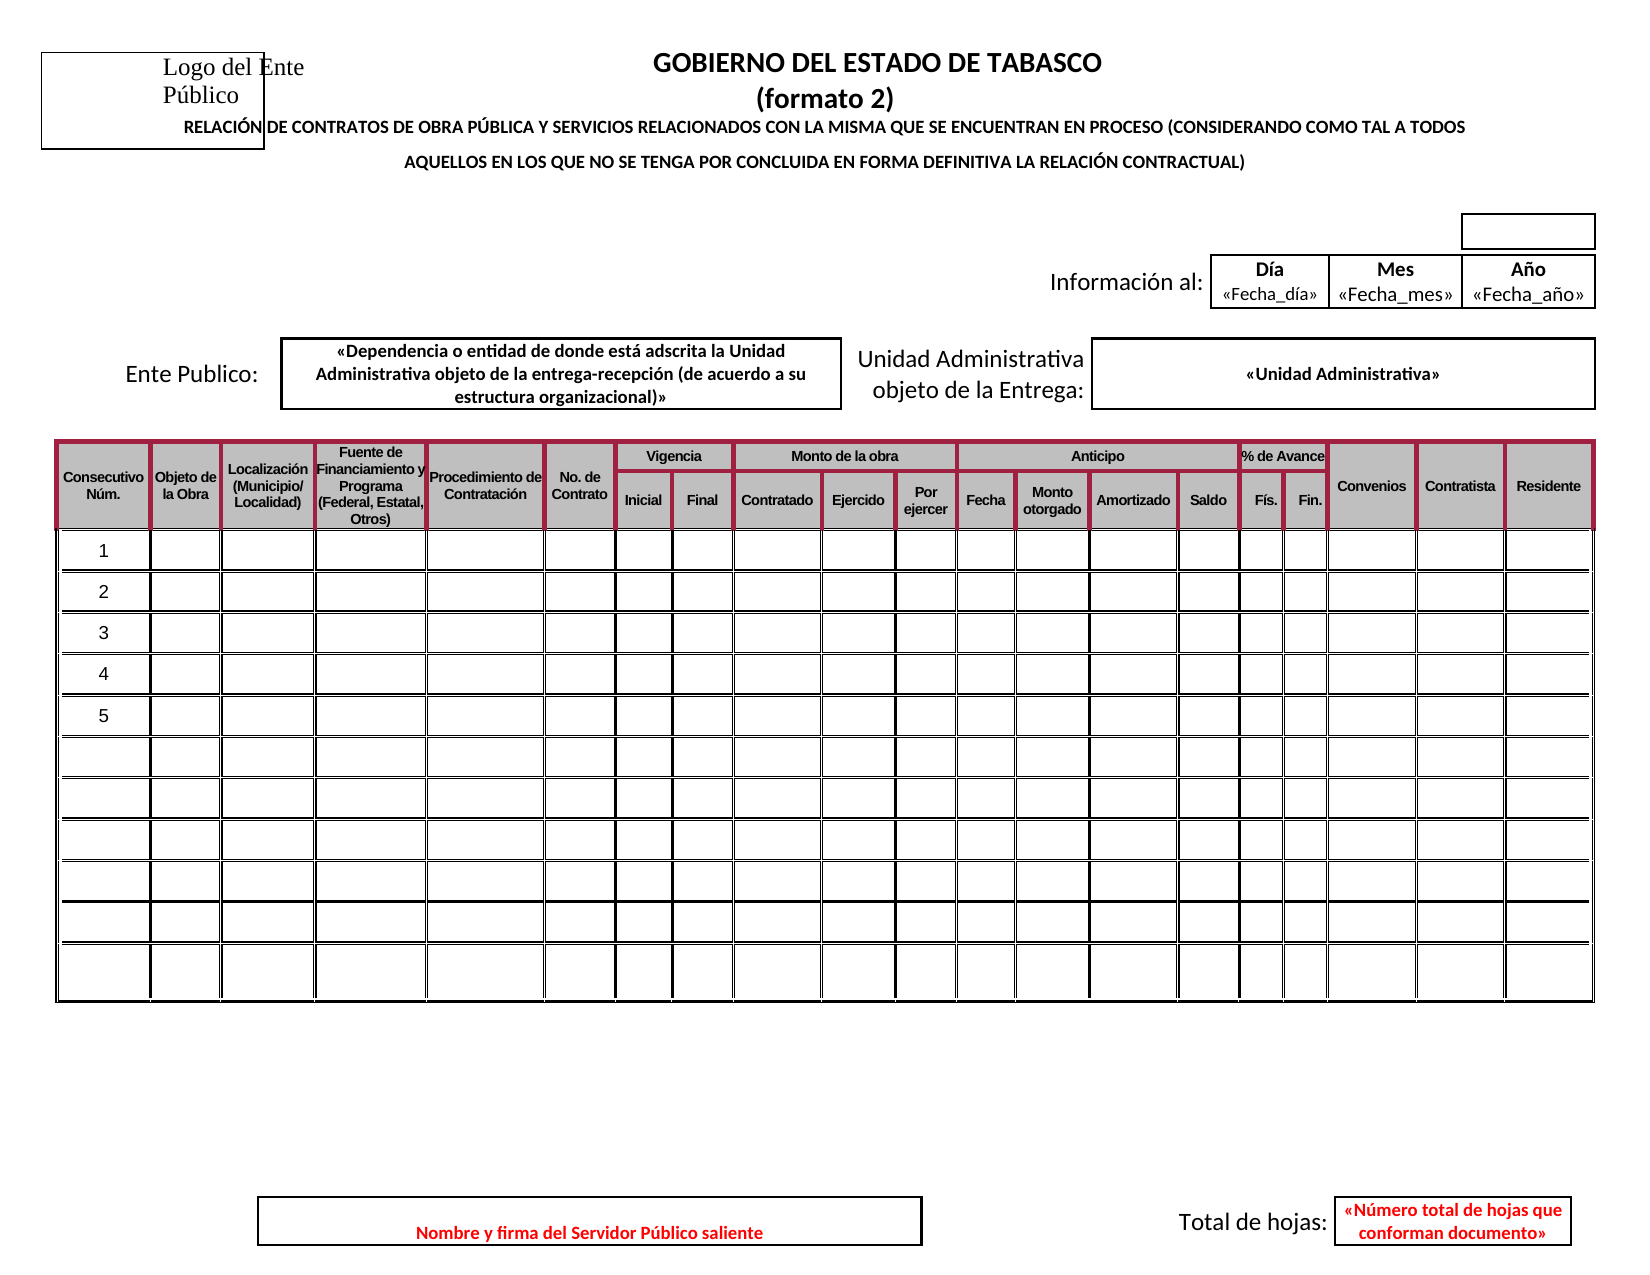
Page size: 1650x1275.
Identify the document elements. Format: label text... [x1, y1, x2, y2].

table_cell [152, 862, 219, 900]
table_cell [317, 614, 425, 652]
table_cell [897, 903, 955, 941]
table_cell Fin. [1286, 473, 1325, 528]
table_cell [1241, 738, 1282, 776]
table_cell [735, 779, 820, 817]
table_cell [1017, 614, 1088, 652]
table_cell [823, 779, 894, 817]
table_cell [1180, 779, 1238, 817]
table_cell [1507, 900, 1592, 941]
table_cell Inicial [618, 473, 670, 528]
table_cell [897, 821, 955, 858]
table_cell [1091, 738, 1176, 776]
table_cell 4 [57, 652, 150, 693]
table_cell [615, 945, 672, 1000]
table_cell [317, 573, 425, 610]
table_cell [1507, 569, 1592, 610]
table_cell [1241, 655, 1282, 693]
table_cell [545, 945, 615, 1000]
table_cell [223, 821, 313, 858]
table_cell [674, 821, 732, 858]
table_cell [546, 573, 614, 610]
table_cell [1180, 697, 1238, 734]
table_cell 1 [59, 529, 149, 569]
table_cell [617, 697, 671, 734]
table_cell [152, 903, 219, 941]
table_cell [1285, 821, 1326, 858]
table_cell [317, 821, 425, 858]
table_cell [823, 655, 894, 693]
table_cell [617, 655, 671, 693]
table_cell [1091, 779, 1176, 817]
table_cell [672, 945, 733, 1000]
table_cell [546, 531, 614, 569]
table_cell [427, 945, 544, 1000]
table_cell [1507, 610, 1592, 652]
table_cell [1239, 945, 1283, 1000]
table_cell [1285, 531, 1326, 569]
table_cell [428, 903, 543, 941]
table_cell [958, 779, 1014, 817]
table_cell [674, 903, 732, 941]
table_cell [1241, 862, 1282, 900]
table_header Vigencia [618, 444, 731, 469]
table_cell [1329, 614, 1415, 652]
table_cell [735, 573, 820, 610]
table_cell [152, 779, 219, 817]
table_cell [617, 573, 671, 610]
table_cell [617, 821, 671, 858]
table_cell [1091, 862, 1176, 900]
table_cell [674, 738, 732, 776]
table_cell [823, 738, 894, 776]
table_cell [674, 779, 732, 817]
table_cell [223, 862, 313, 900]
table_cell [1285, 573, 1326, 610]
table_cell [1091, 573, 1176, 610]
table_cell Final [674, 473, 731, 528]
table_cell Fecha [959, 473, 1013, 528]
table_header Fuente de Financiamiento y Programa (Federal, Estatal, Otros) [317, 444, 424, 528]
table_cell [59, 900, 149, 941]
table_cell [428, 738, 543, 776]
table_header No. de Contrato [547, 444, 613, 528]
table_cell [428, 821, 543, 858]
table_cell [823, 697, 894, 734]
table_cell [1507, 735, 1592, 776]
table_header Consecutivo Núm. [59, 444, 148, 528]
table_cell [223, 738, 313, 776]
table_cell [1091, 697, 1176, 734]
table_cell [822, 945, 895, 1000]
table_cell [317, 531, 425, 569]
table_cell [735, 655, 820, 693]
table_cell [1180, 862, 1238, 900]
table_cell [1017, 862, 1088, 900]
table_cell [1241, 697, 1282, 734]
table_cell [152, 531, 219, 569]
table_cell [59, 859, 149, 900]
table_cell [617, 738, 671, 776]
table_cell [1016, 945, 1089, 1000]
table_cell [823, 573, 894, 610]
table_cell [617, 903, 671, 941]
table_cell [150, 941, 221, 1000]
table_cell [317, 862, 425, 900]
table_cell [617, 614, 671, 652]
table_cell [617, 531, 671, 569]
table_cell [1017, 531, 1088, 569]
table_cell [1017, 903, 1088, 941]
table_cell [1178, 945, 1239, 1000]
table_cell [317, 697, 425, 734]
table_cell [1091, 821, 1176, 858]
table_cell [1285, 779, 1326, 817]
table_cell [546, 779, 614, 817]
table_cell [735, 614, 820, 652]
table_cell [1285, 655, 1326, 693]
table_cell [1241, 821, 1282, 858]
table_cell [1418, 531, 1503, 569]
table_cell [428, 655, 543, 693]
table_cell [1017, 779, 1088, 817]
table_cell [1329, 573, 1415, 610]
table_cell [1329, 903, 1415, 941]
table_cell [317, 738, 425, 776]
table_cell [1180, 614, 1238, 652]
table_cell [1507, 859, 1592, 900]
table_cell [1284, 945, 1328, 1000]
table_cell [1180, 821, 1238, 858]
table_cell [1329, 655, 1415, 693]
table_cell [546, 821, 614, 858]
table_cell [428, 862, 543, 900]
table_cell Amortizado [1092, 473, 1176, 528]
table_cell Saldo [1180, 473, 1237, 528]
table_cell [1285, 614, 1326, 652]
table_cell [897, 614, 955, 652]
table_cell [823, 531, 894, 569]
table_cell [1241, 573, 1282, 610]
table_cell [223, 614, 313, 652]
table_cell [546, 697, 614, 734]
table_cell [958, 573, 1014, 610]
table_cell [958, 697, 1014, 734]
table_cell [223, 697, 313, 734]
table_cell [823, 821, 894, 858]
table_cell [1017, 821, 1088, 858]
table_cell [1180, 531, 1238, 569]
table_cell [546, 862, 614, 900]
table_cell [1418, 614, 1503, 652]
table_cell [152, 821, 219, 858]
table_cell [1091, 903, 1176, 941]
table_cell [223, 655, 313, 693]
table_cell [958, 531, 1014, 569]
table_cell [1017, 655, 1088, 693]
table_cell [1091, 655, 1176, 693]
table_cell [223, 531, 313, 569]
table_cell [958, 614, 1014, 652]
table_cell [1329, 862, 1415, 900]
table_cell [1507, 529, 1592, 569]
table_cell [223, 779, 313, 817]
table_cell [1418, 573, 1503, 610]
table_cell [59, 941, 150, 1000]
table_cell [823, 862, 894, 900]
table_cell [1418, 738, 1503, 776]
table_cell [1416, 941, 1505, 1000]
table_cell [897, 697, 955, 734]
table_cell [897, 573, 955, 610]
table_cell [735, 821, 820, 858]
table_cell [223, 573, 313, 610]
table_cell [1241, 779, 1282, 817]
table_cell [1418, 862, 1503, 900]
table_cell [1017, 738, 1088, 776]
table_cell [1505, 652, 1593, 693]
table_cell [897, 862, 955, 900]
table_cell [546, 903, 614, 941]
table_cell [734, 945, 822, 1000]
table_cell [957, 945, 1016, 1000]
table_header Anticipo [959, 444, 1237, 469]
table_cell [428, 573, 543, 610]
table_header Contratista [1419, 444, 1503, 528]
table_cell [1507, 817, 1592, 858]
table_cell [428, 531, 543, 569]
table_cell [1418, 903, 1503, 941]
table_cell [1418, 779, 1503, 817]
table_cell Ejercido [824, 473, 893, 528]
table_header Localización (Municipio/ Localidad) [223, 444, 313, 528]
table_cell [1017, 573, 1088, 610]
table_cell [674, 862, 732, 900]
table_cell [1241, 903, 1282, 941]
table_cell [428, 697, 543, 734]
table_cell 3 [59, 610, 149, 652]
table_cell [897, 655, 955, 693]
table_cell [735, 903, 820, 941]
table_cell [152, 573, 219, 610]
table_cell [1505, 776, 1593, 817]
table_cell [674, 655, 732, 693]
table_cell [897, 738, 955, 776]
table_cell [1418, 697, 1503, 734]
table_cell [823, 903, 894, 941]
table_cell [1091, 531, 1176, 569]
table_cell [546, 655, 614, 693]
table_cell [1505, 941, 1592, 1000]
table_cell [317, 655, 425, 693]
table_cell [221, 941, 315, 1000]
table_cell [735, 531, 820, 569]
table_cell [1329, 821, 1415, 858]
table_header Residente [1507, 444, 1591, 528]
table_cell [897, 531, 955, 569]
table_cell 2 [59, 569, 149, 610]
table_cell [223, 903, 313, 941]
table_cell [958, 655, 1014, 693]
table_cell [1241, 614, 1282, 652]
table_header Convenios [1330, 444, 1414, 528]
table_cell [1285, 697, 1326, 734]
table_header % de Avance [1242, 444, 1325, 469]
table_cell [57, 776, 150, 817]
table_cell [152, 697, 219, 734]
table_cell [1329, 531, 1415, 569]
table_header Procedimiento de Contratación [429, 444, 542, 528]
table_cell [546, 614, 614, 652]
table_cell [1091, 614, 1176, 652]
table_cell [674, 697, 732, 734]
table_cell [1329, 697, 1415, 734]
table_cell [59, 735, 149, 776]
table_cell [152, 738, 219, 776]
table_cell [1418, 821, 1503, 858]
table_cell [1285, 903, 1326, 941]
table_cell [617, 862, 671, 900]
table_cell [1285, 862, 1326, 900]
table_cell [674, 531, 732, 569]
table_cell [428, 614, 543, 652]
table_cell [59, 817, 149, 858]
table_cell [1180, 655, 1238, 693]
table_cell [546, 738, 614, 776]
table_cell Por ejercer [898, 473, 955, 528]
table_cell [1180, 903, 1238, 941]
table_cell [152, 614, 219, 652]
table_cell [617, 779, 671, 817]
table_cell [1507, 693, 1592, 734]
table_cell [428, 779, 543, 817]
table_header Objeto de la Obra [153, 444, 219, 528]
table_cell [315, 945, 427, 1000]
table_cell [958, 862, 1014, 900]
table_cell [1328, 945, 1416, 1000]
table_cell [317, 779, 425, 817]
table_cell [674, 573, 732, 610]
table_cell 5 [59, 693, 149, 734]
table_cell [152, 655, 219, 693]
table_cell [1329, 738, 1415, 776]
table_cell [895, 945, 957, 1000]
table_cell [1418, 655, 1503, 693]
table_cell Fís. [1242, 473, 1281, 528]
table_cell [1285, 738, 1326, 776]
table_cell [735, 738, 820, 776]
table_cell [823, 614, 894, 652]
table_cell [897, 779, 955, 817]
table_cell [1241, 531, 1282, 569]
table_cell [735, 862, 820, 900]
table_cell Contratado [736, 473, 820, 528]
table_cell [1329, 779, 1415, 817]
table_cell [958, 738, 1014, 776]
table_cell [958, 903, 1014, 941]
table_cell [1180, 573, 1238, 610]
table_cell [674, 614, 732, 652]
table_cell Monto otorgado [1018, 473, 1087, 528]
table_cell [958, 821, 1014, 858]
table_cell [1089, 941, 1178, 1000]
table_header Monto de la obra [736, 444, 955, 469]
table_cell [735, 697, 820, 734]
table_cell [1017, 697, 1088, 734]
table_cell [317, 903, 425, 941]
table_cell [1180, 738, 1238, 776]
